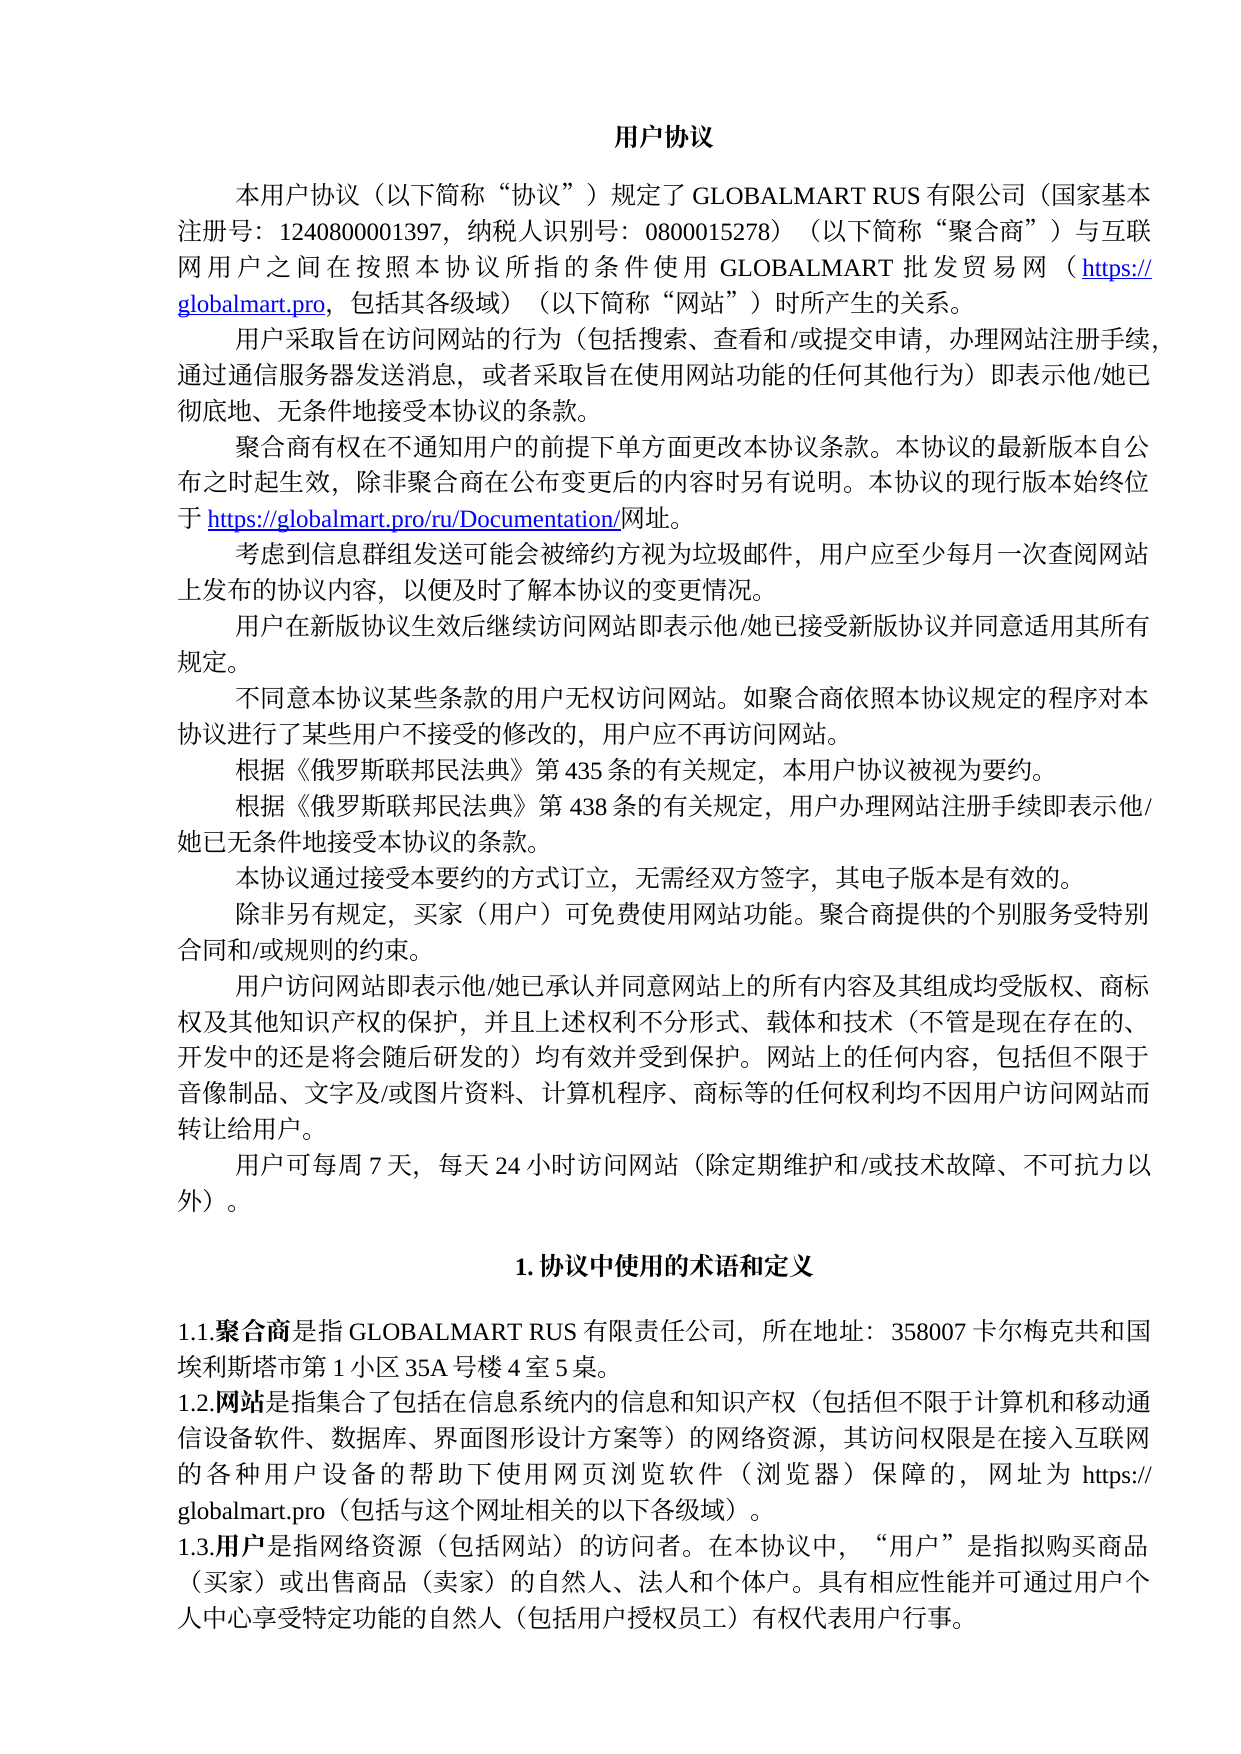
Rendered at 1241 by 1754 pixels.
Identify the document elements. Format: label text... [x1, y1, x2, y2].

text 用户协议 [177, 118, 1152, 154]
text 1.3.用户是指网络资源（包括网站）的访问者。在本协议中，“用户”是指拟购买商品（买家）或出售商品（卖家）的自然人、法人和个体户。具有相应性能并可通过用户个人中心享受特定功能的自然人（包括用户授权员工）有权代表用户行事。 [177, 1527, 1152, 1635]
text 用户可每周7天，每天24小时访问网站（除定期维护和/或技术故障、不可抗力以外）。 [177, 1146, 1152, 1218]
text 1. 协议中使用的术语和定义 [177, 1247, 1152, 1282]
text 聚合商有权在不通知用户的前提下单方面更改本协议条款。本协议的最新版本自公布之时起生效，除非聚合商在公布变更后的内容时另有说明。本协议的现行版本始终位于https://globalmart.pro/ru/Documentation/网址。 [177, 427, 1152, 535]
text 用户采取旨在访问网站的行为（包括搜索、查看和/或提交申请，办理网站注册手续，通过通信服务器发送消息，或者采取旨在使用网站功能的任何其他行为）即表示他/她已彻底地、无条件地接受本协议的条款。 [177, 319, 1152, 427]
text 本协议通过接受本要约的方式订立，无需经双方签字，其电子版本是有效的。 [177, 858, 1152, 894]
text 本用户协议（以下简称“协议”）规定了GLOBALMART RUS有限公司（国家基本注册号：1240800001397，纳税人识别号：0800015278）（以下简称“聚合商”）与互联网用户之间在按照本协议所指的条件使用GLOBALMART批发贸易网（https://globalmart.pro，包括其各级域）（以下简称“网站”）时所产生的关系。 [177, 176, 1152, 319]
text 用户访问网站即表示他/她已承认并同意网站上的所有内容及其组成均受版权、商标权及其他知识产权的保护，并且上述权利不分形式、载体和技术（不管是现在存在的、开发中的还是将会随后研发的）均有效并受到保护。网站上的任何内容，包括但不限于音像制品、文字及/或图片资料、计算机程序、商标等的任何权利均不因用户访问网站而转让给用户。 [177, 966, 1152, 1146]
text 除非另有规定，买家（用户）可免费使用网站功能。聚合商提供的个别服务受特别合同和/或规则的约束。 [177, 894, 1152, 966]
text 1.2.网站是指集合了包括在信息系统内的信息和知识产权（包括但不限于计算机和移动通信设备软件、数据库、界面图形设计方案等）的网络资源，其访问权限是在接入互联网的各种用户设备的帮助下使用网页浏览软件（浏览器）保障的，网址为https://globalmart.pro（包括与这个网址相关的以下各级域）。 [177, 1383, 1152, 1527]
text 不同意本协议某些条款的用户无权访问网站。如聚合商依照本协议规定的程序对本协议进行了某些用户不接受的修改的，用户应不再访问网站。 [177, 679, 1152, 751]
text 根据《俄罗斯联邦民法典》第438条的有关规定，用户办理网站注册手续即表示他/她已无条件地接受本协议的条款。 [177, 787, 1152, 858]
text 1.1.聚合商是指GLOBALMART RUS有限责任公司，所在地址：358007 卡尔梅克共和国埃利斯塔市第1小区35A号楼4室5桌。 [177, 1311, 1152, 1383]
text 根据《俄罗斯联邦民法典》第435条的有关规定，本用户协议被视为要约。 [177, 751, 1152, 787]
text 用户在新版协议生效后继续访问网站即表示他/她已接受新版协议并同意适用其所有规定。 [177, 607, 1152, 679]
text 考虑到信息群组发送可能会被缔约方视为垃圾邮件，用户应至少每月一次查阅网站上发布的协议内容，以便及时了解本协议的变更情况。 [177, 535, 1152, 607]
